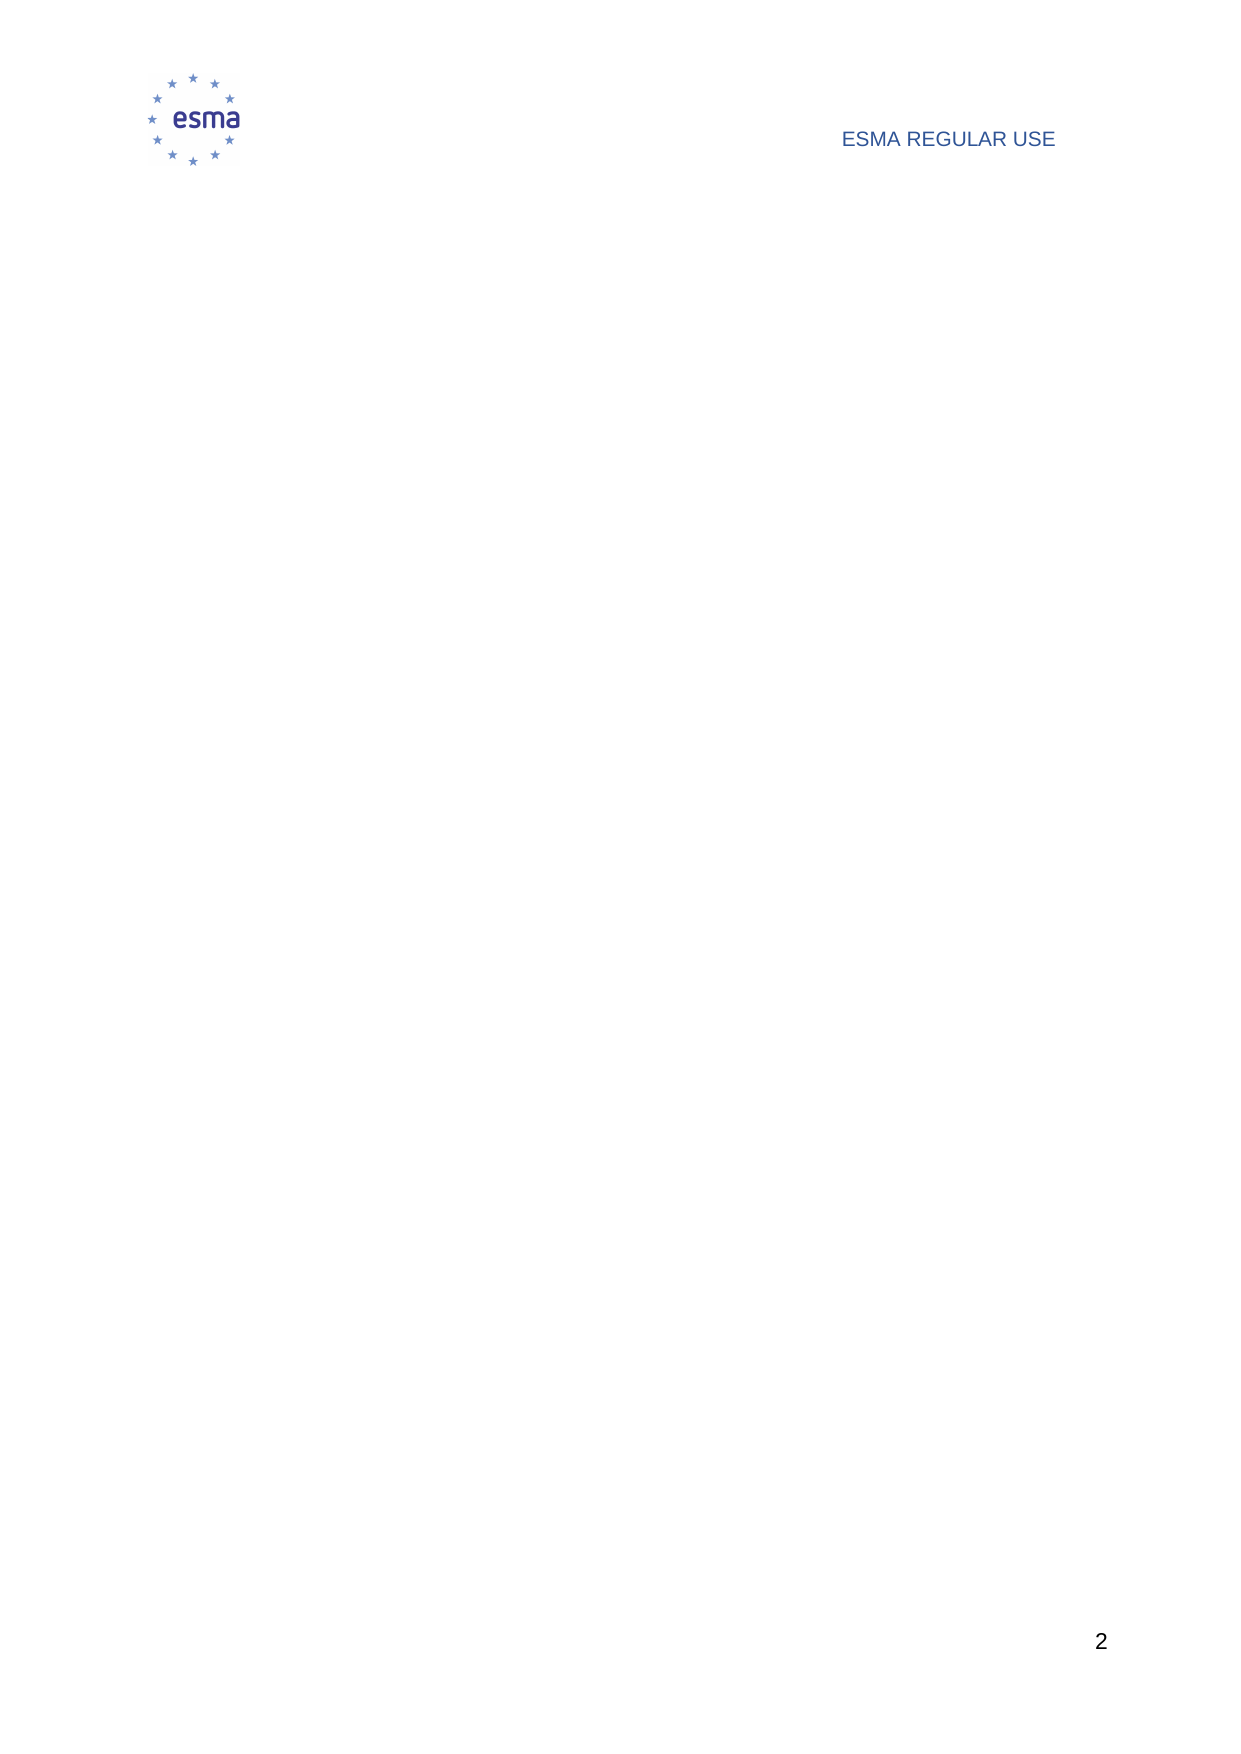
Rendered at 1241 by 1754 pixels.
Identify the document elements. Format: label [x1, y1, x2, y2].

picture [147, 73, 240, 166]
